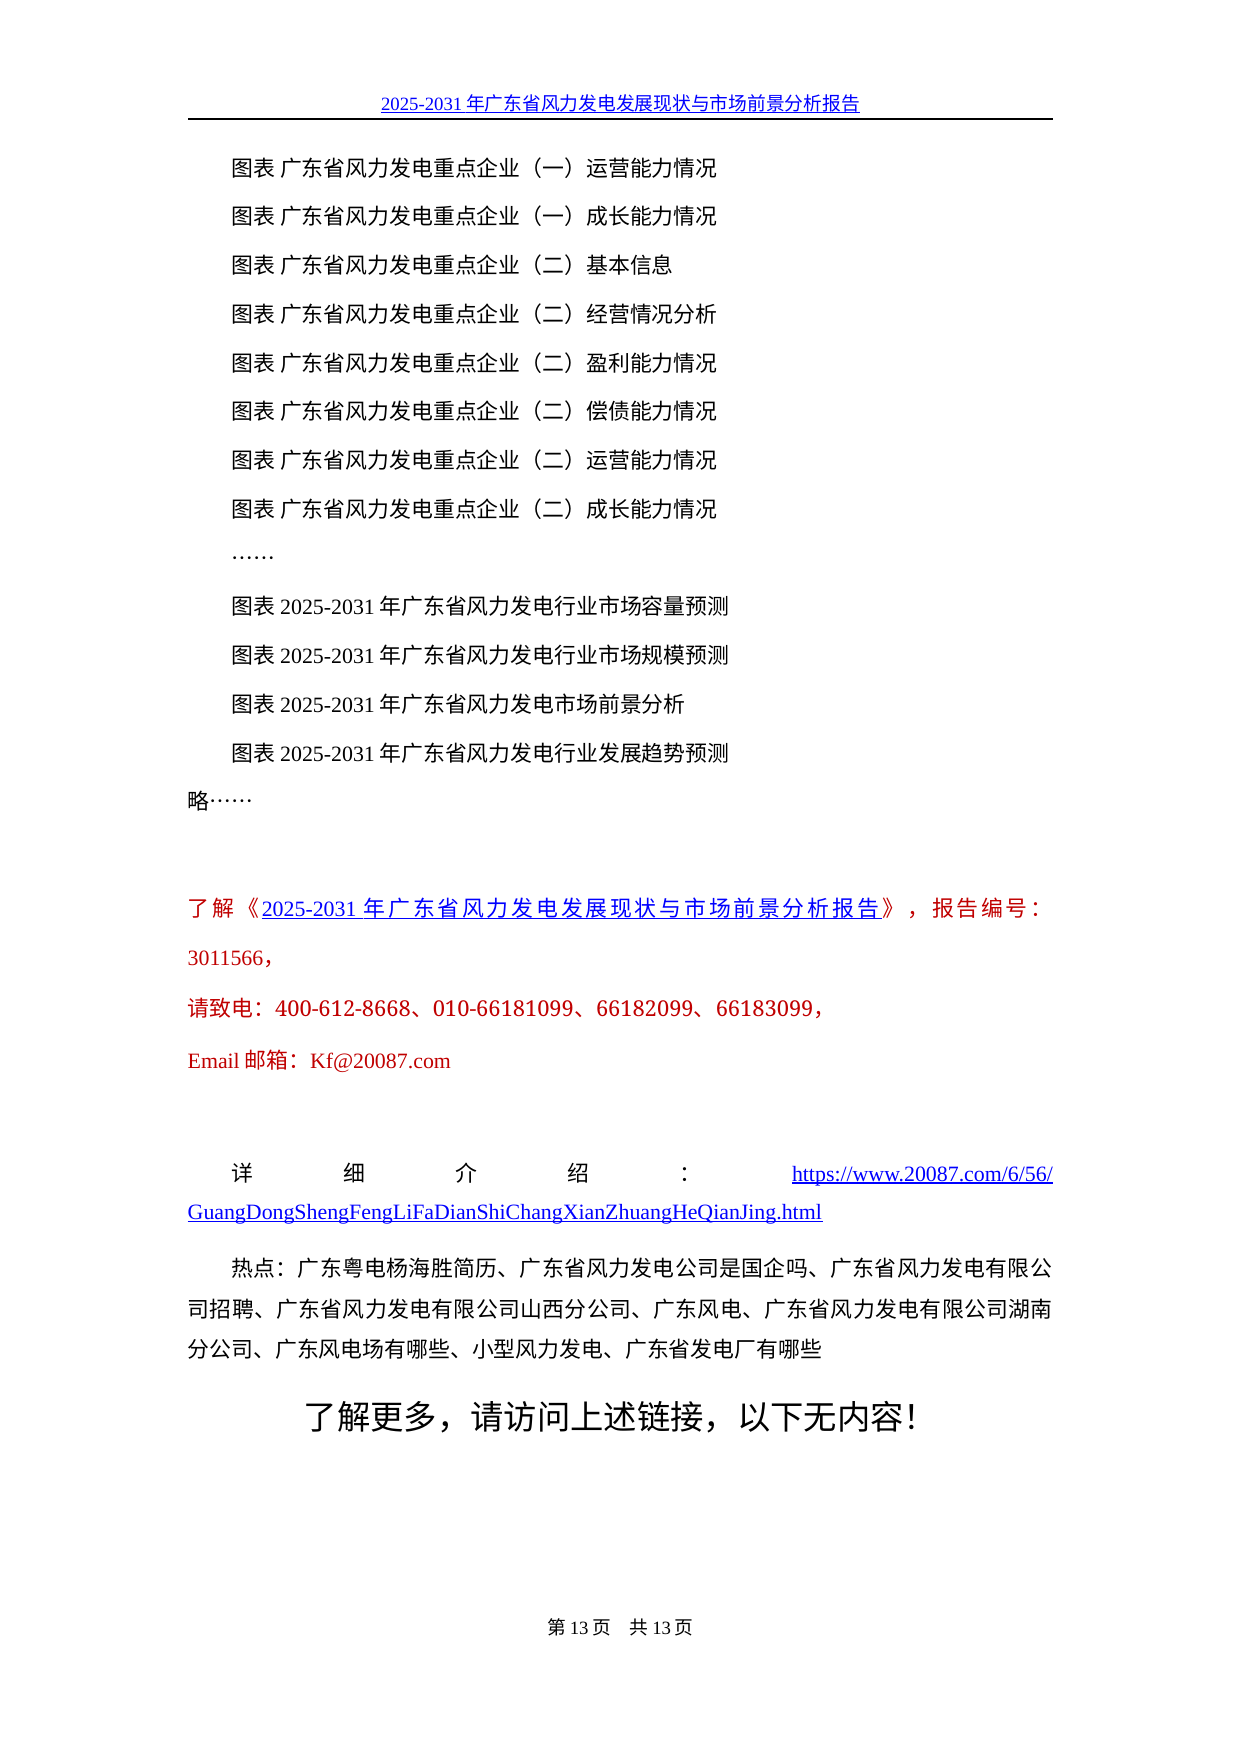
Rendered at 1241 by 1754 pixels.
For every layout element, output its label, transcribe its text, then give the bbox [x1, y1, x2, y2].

text Email邮箱：Kf@20087.com [187, 1042, 1053, 1075]
text 热点：广东粤电杨海胜简历、广东省风力发电公司是国企吗、广东省风力发电有限公司招聘、广东省风力发电有限公司山西分公司、广东风电、广东省风力发电有限公司湖南分公司、广东风电场有哪些、小型风力发电、广东省发电厂有哪些 [187, 1251, 1053, 1364]
text 详细介绍：https://www.20087.com/6/56/GuangDongShengFengLiFaDianShiChangXianZhuangHeQianJing.html [187, 1155, 1053, 1228]
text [187, 150, 1053, 816]
text 了解《2025-2031年广东省风力发电发展现状与市场前景分析报告》，报告编号：3011566， [187, 890, 1053, 972]
title 了解更多，请访问上述链接，以下无内容！ [187, 1382, 1053, 1447]
text 请致电：400-612-8668、010-66181099、66182099、66183099， [187, 991, 1053, 1023]
